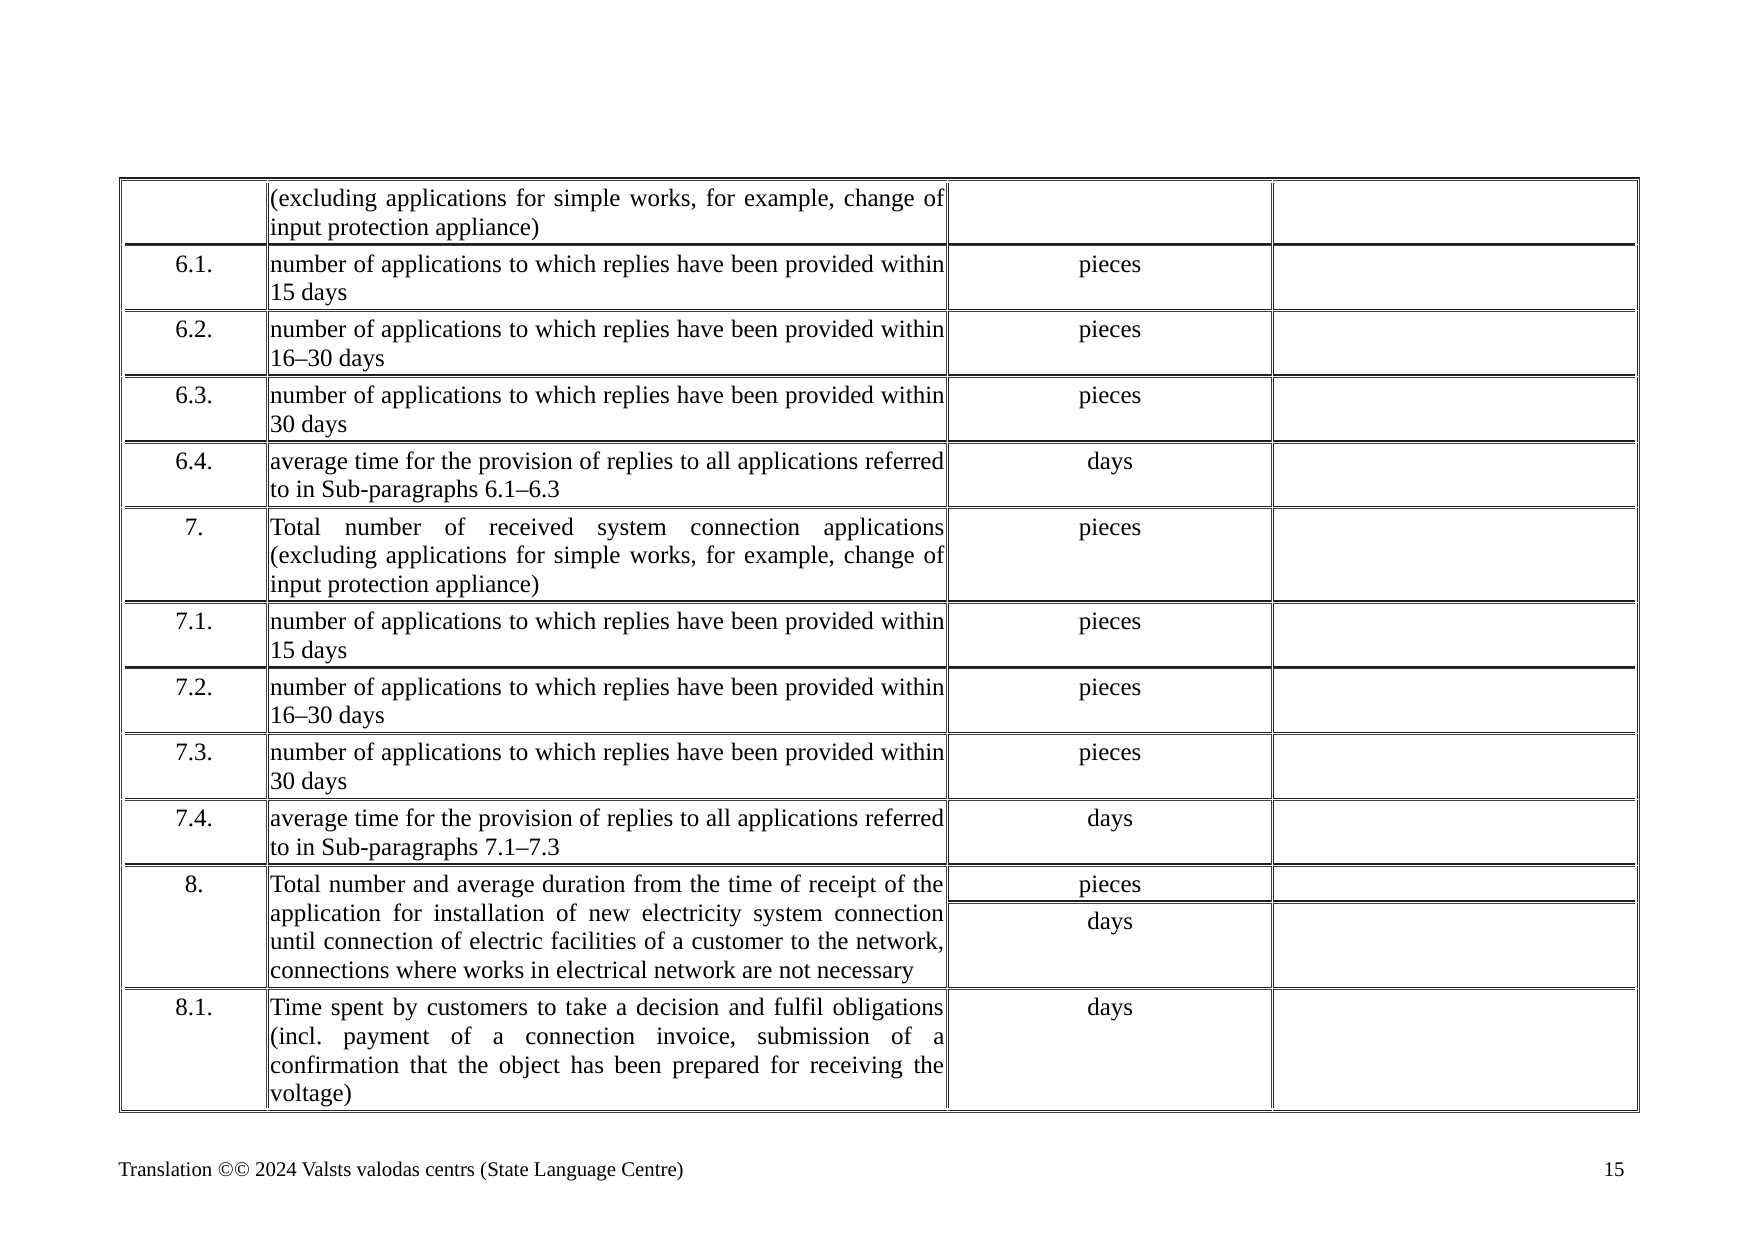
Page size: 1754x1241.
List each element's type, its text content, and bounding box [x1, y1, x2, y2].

table_cell number of applications to which replies have been provided within 16–30 days [269, 312, 946, 374]
table_cell number of applications to which replies have been provided within 16–30 days [269, 669, 946, 732]
table_cell number of applications to which replies have been provided within 30 days [269, 735, 946, 797]
table_cell days [949, 904, 1271, 986]
table_cell [1273, 986, 1637, 1110]
table_cell pieces [949, 604, 1271, 666]
table_cell [1274, 900, 1637, 986]
table_cell pieces [949, 312, 1271, 374]
table_cell average time for the provision of replies to all applications referred to in Sub-paragraphs 6.1–6.3 [269, 444, 946, 506]
table_cell days [949, 444, 1271, 506]
table_cell 6.2. [120, 309, 267, 374]
table_cell 7.4. [122, 798, 266, 863]
table_cell 7.2. [122, 666, 266, 732]
table_cell days [948, 990, 1273, 1110]
table_cell [1273, 181, 1637, 243]
table_cell pieces [949, 735, 1271, 797]
table_cell pieces [949, 509, 1271, 600]
table_cell [1274, 666, 1637, 732]
table_cell [1274, 863, 1637, 900]
table_cell [1274, 600, 1637, 666]
table_cell [1274, 440, 1637, 506]
table_cell 7.1. [122, 600, 266, 666]
table_cell number of applications to which replies have been provided within 15 days [269, 246, 946, 309]
table_cell [1273, 309, 1638, 374]
table_cell 8.1. [122, 986, 267, 1110]
table_cell pieces [949, 378, 1271, 440]
table_cell 6.4. [122, 440, 266, 506]
table_cell 6. [122, 181, 267, 243]
table_cell [1273, 506, 1638, 600]
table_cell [268, 181, 947, 243]
table_cell Total number of received system connection applications (excluding applications for simple works, for example, change of input protection appliance) [269, 509, 946, 600]
table_cell number of applications to which replies have been provided within 15 days [269, 604, 946, 666]
table_cell Total number and average duration from the time of receipt of the application for installation of new electricity system connection until connection of electric facilities of a customer to the network, connections where works in electrical network are not necessary [269, 867, 946, 986]
table_cell Time spent by customers to take a decision and fulfil obligations (incl. payment of a connection invoice, submission of a confirmation that the object has been prepared for receiving the voltage) [268, 990, 947, 1110]
table_cell [1274, 243, 1638, 309]
table_cell [1274, 798, 1637, 863]
table_cell 6.1. [120, 243, 266, 309]
table_cell pieces [948, 181, 1273, 243]
table_cell pieces [949, 669, 1271, 732]
table_cell pieces [949, 867, 1271, 900]
table_cell [1274, 374, 1637, 440]
table_cell number of applications to which replies have been provided within 30 days [269, 378, 946, 440]
table_cell 7.3. [120, 732, 267, 797]
table_cell [1273, 732, 1638, 797]
table_cell 8. [122, 863, 266, 986]
table_cell average time for the provision of replies to all applications referred to in Sub-paragraphs 7.1–7.3 [269, 801, 946, 863]
table_cell days [949, 801, 1271, 863]
table_cell 6.3. [122, 374, 266, 440]
table_cell 7. [120, 506, 267, 600]
table_cell pieces [949, 246, 1271, 309]
